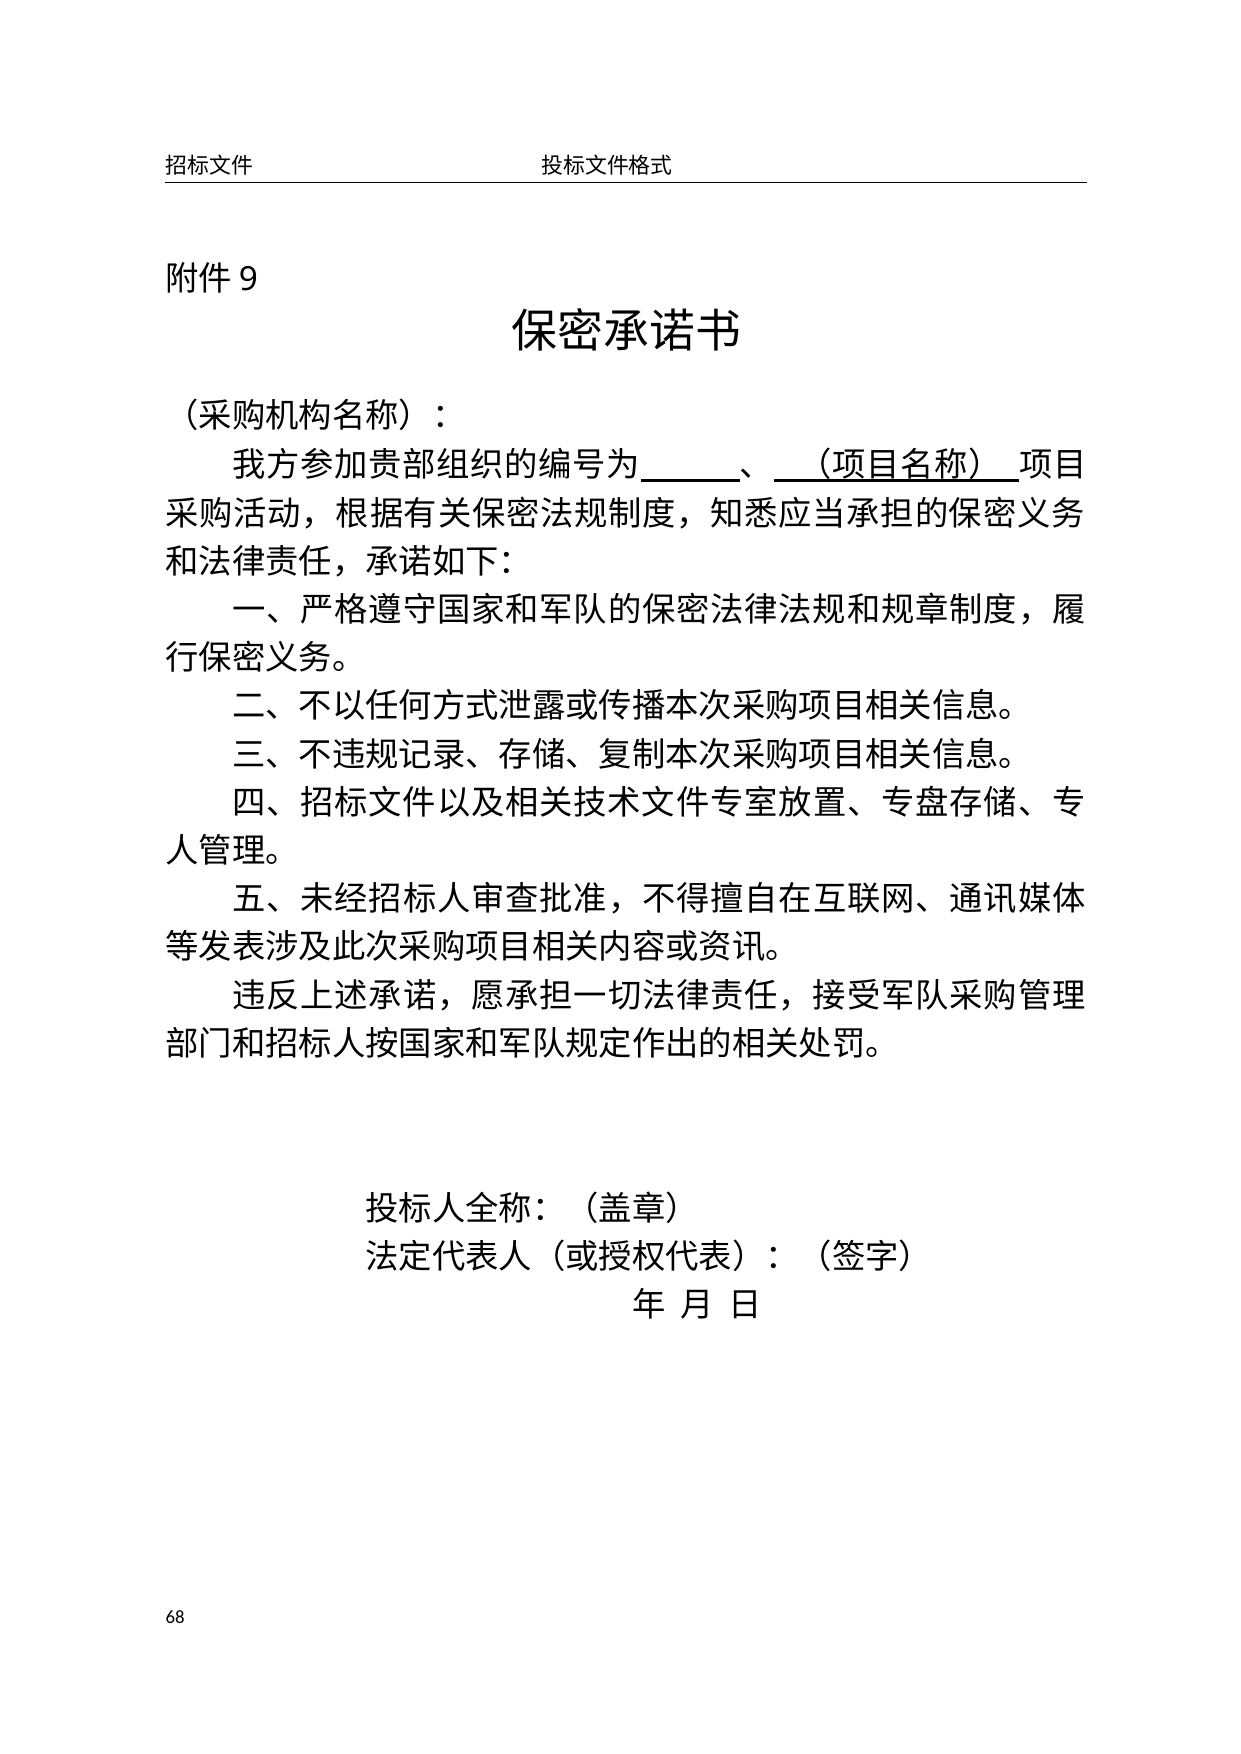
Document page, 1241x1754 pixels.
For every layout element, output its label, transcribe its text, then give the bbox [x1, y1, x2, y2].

text 二、不以任何方式泄露或传播本次采购项目相关信息。 [165, 679, 1087, 727]
text 违反上述承诺，愿承担一切法律责任，接受军队采购管理部门和招标人按国家和军队规定作出的相关处罚。 [165, 968, 1087, 1065]
text 五、未经招标人审查批准，不得擅自在互联网、通讯媒体等发表涉及此次采购项目相关内容或资讯。 [165, 872, 1087, 968]
text 我方参加贵部组织的编号为 、 （项目名称） 项目采购活动，根据有关保密法规制度，知悉应当承担的保密义务和法律责任，承诺如下： [165, 438, 1087, 583]
text 投标人全称：（盖章） [165, 1182, 1087, 1230]
text 三、不违规记录、存储、复制本次采购项目相关信息。 [165, 727, 1087, 776]
text 四、招标文件以及相关技术文件专室放置、专盘存储、专人管理。 [165, 776, 1087, 872]
text 法定代表人（或授权代表）：（签字） [165, 1230, 1087, 1278]
text （采购机构名称）： [165, 384, 1087, 438]
text 保密承诺书 [165, 301, 1087, 359]
text 附件9 [165, 252, 1087, 301]
text 一、严格遵守国家和军队的保密法律法规和规章制度，履行保密义务。 [165, 583, 1087, 679]
text 年 月 日 [165, 1278, 1087, 1326]
